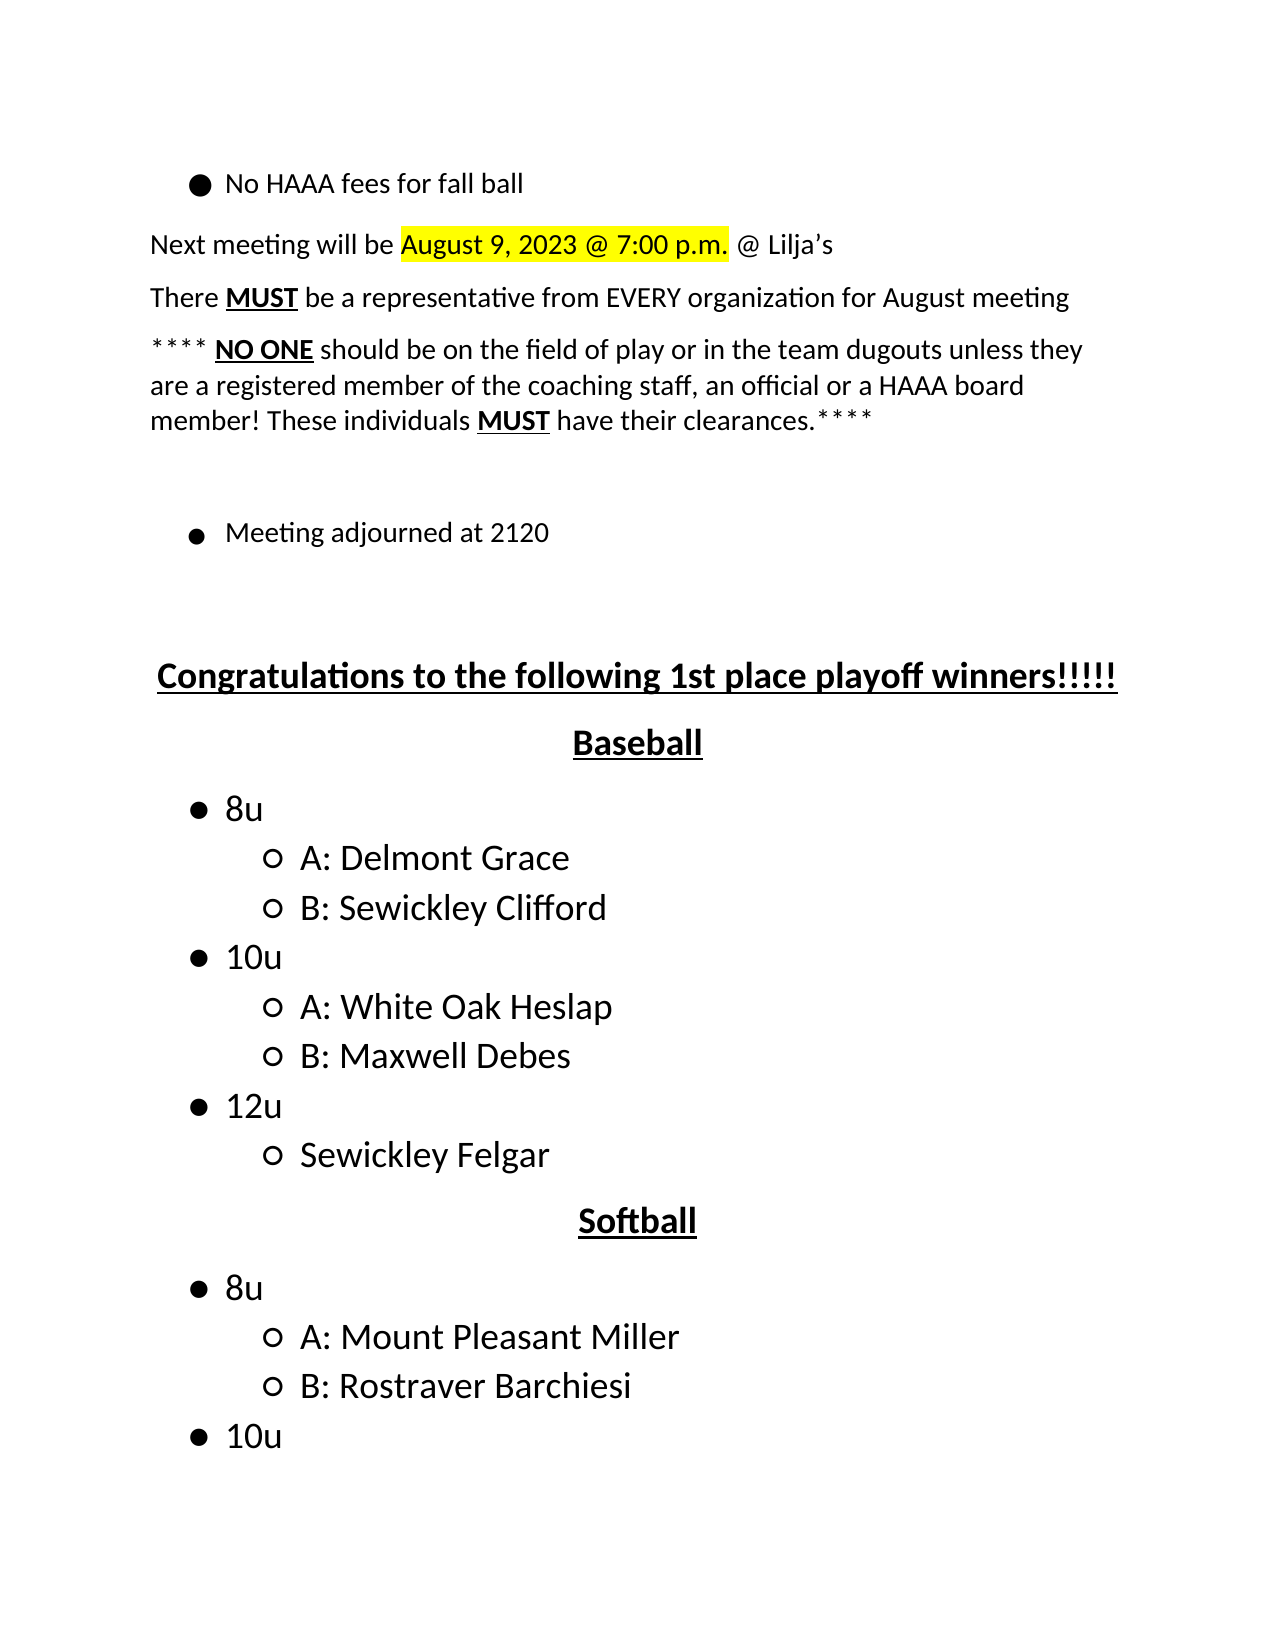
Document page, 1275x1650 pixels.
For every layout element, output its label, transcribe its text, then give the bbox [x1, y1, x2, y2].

text There MUST be a representative from EVERY organization for August meeting [150, 279, 1125, 314]
list A: Mount Pleasant Miller [262, 1313, 1125, 1359]
list Sewickley Felgar [262, 1131, 1125, 1177]
text Congratulations to the following 1st place playoff winners!!!!! [150, 652, 1125, 698]
list 12u [187, 1082, 1125, 1127]
list A: Delmont Grace [262, 834, 1125, 880]
list B: Rostraver Barchiesi [262, 1362, 1125, 1408]
list 10u [187, 1412, 1125, 1458]
list 8u [187, 1263, 1125, 1309]
list Meeting adjourned at 2120 [187, 511, 1125, 554]
list B: Sewickley Clifford [262, 884, 1125, 929]
list B: Maxwell Debes [262, 1032, 1125, 1078]
text Next meeting will be August 9, 2023 @ 7:00 p.m. @ Lilja’s [150, 226, 401, 262]
list 8u [187, 785, 1125, 831]
list 10u [187, 933, 1125, 979]
text Baseball [150, 719, 1125, 764]
text Next meeting will be August 9, 2023 @ 7:00 p.m. @ Lilja’s [729, 226, 1125, 262]
text Softball [150, 1197, 1125, 1243]
list A: White Oak Heslap [262, 983, 1125, 1028]
list No HAAA fees for fall ball [187, 150, 1125, 210]
text **** NO ONE should be on the field of play or in the team dugouts unless they are a registered member of the coaching staff, an official or a HAAA board member! These individuals MUST have their clearances.**** [150, 331, 1125, 438]
